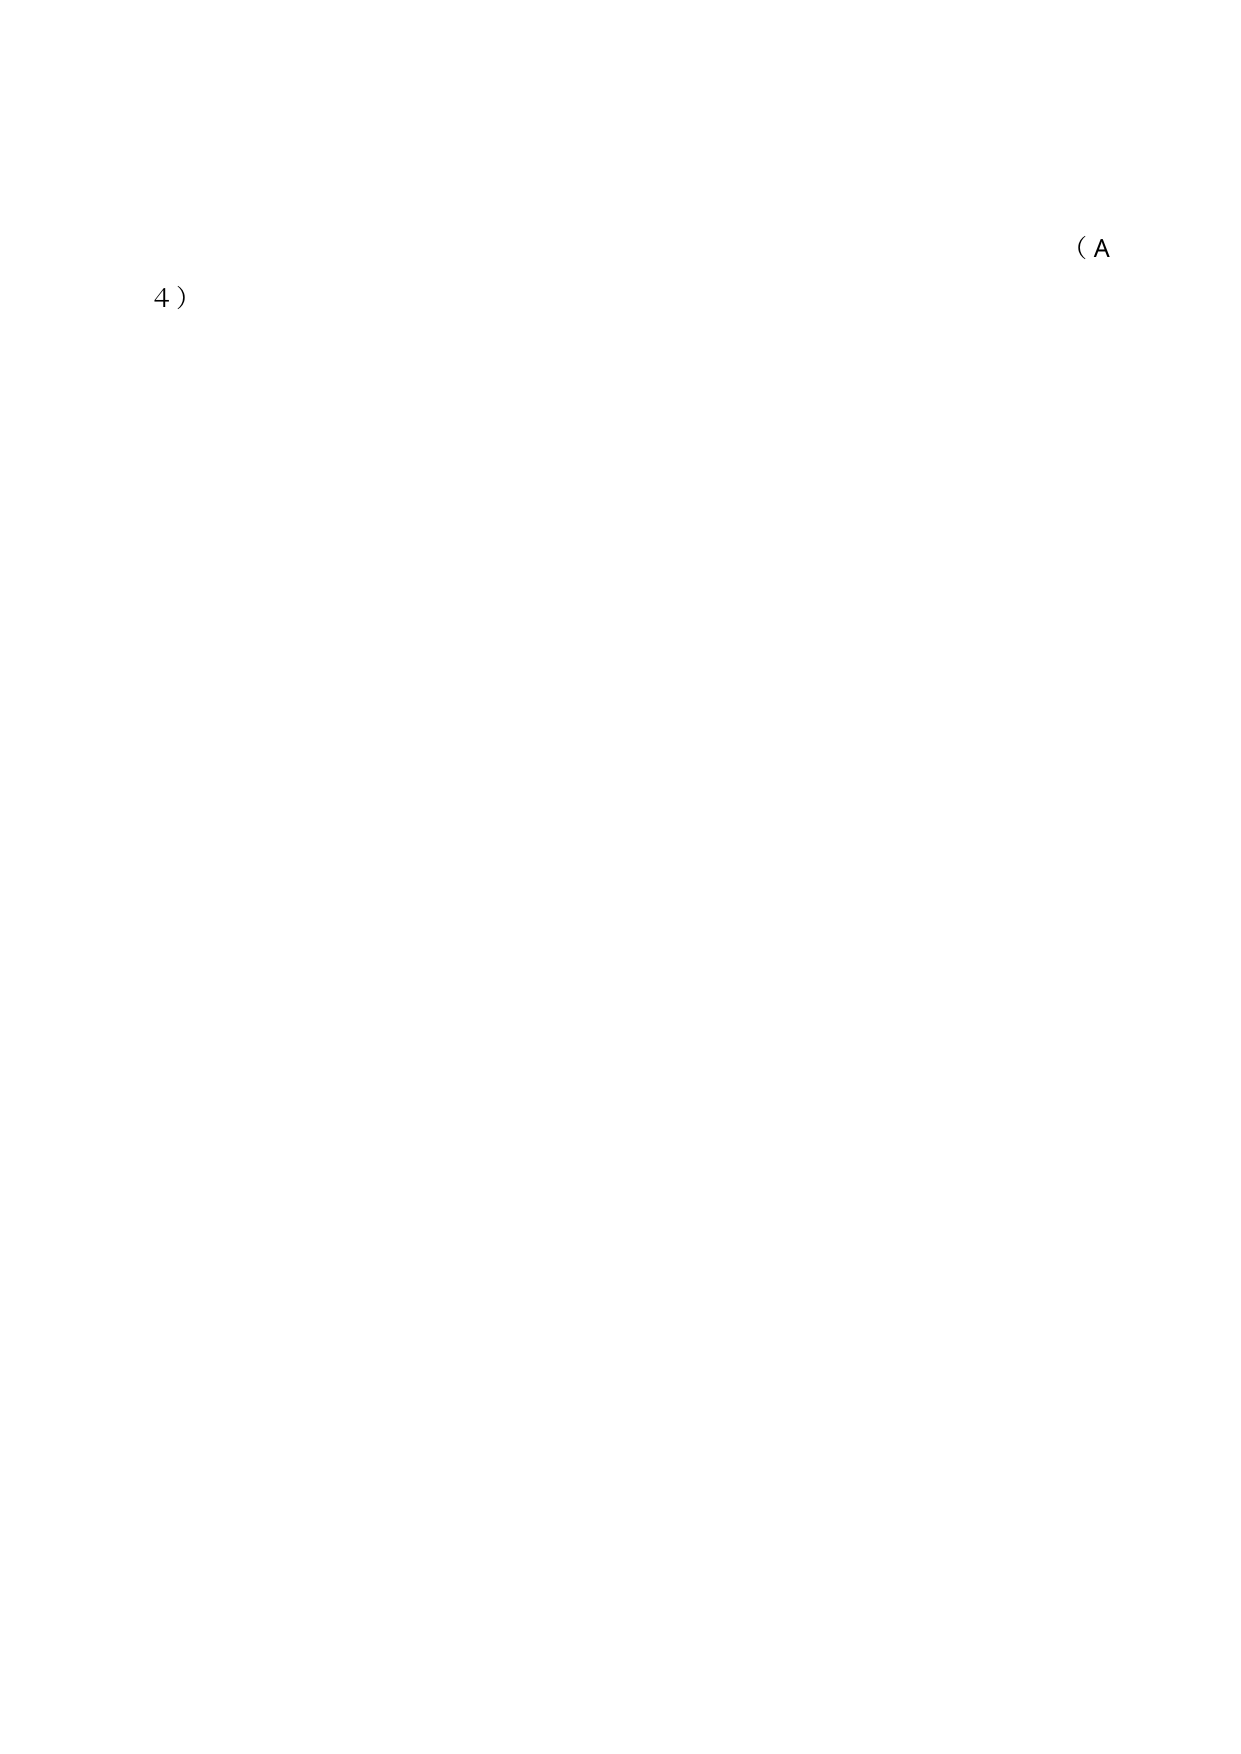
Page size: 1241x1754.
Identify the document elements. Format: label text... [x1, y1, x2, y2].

text （A４） [149, 222, 1121, 322]
